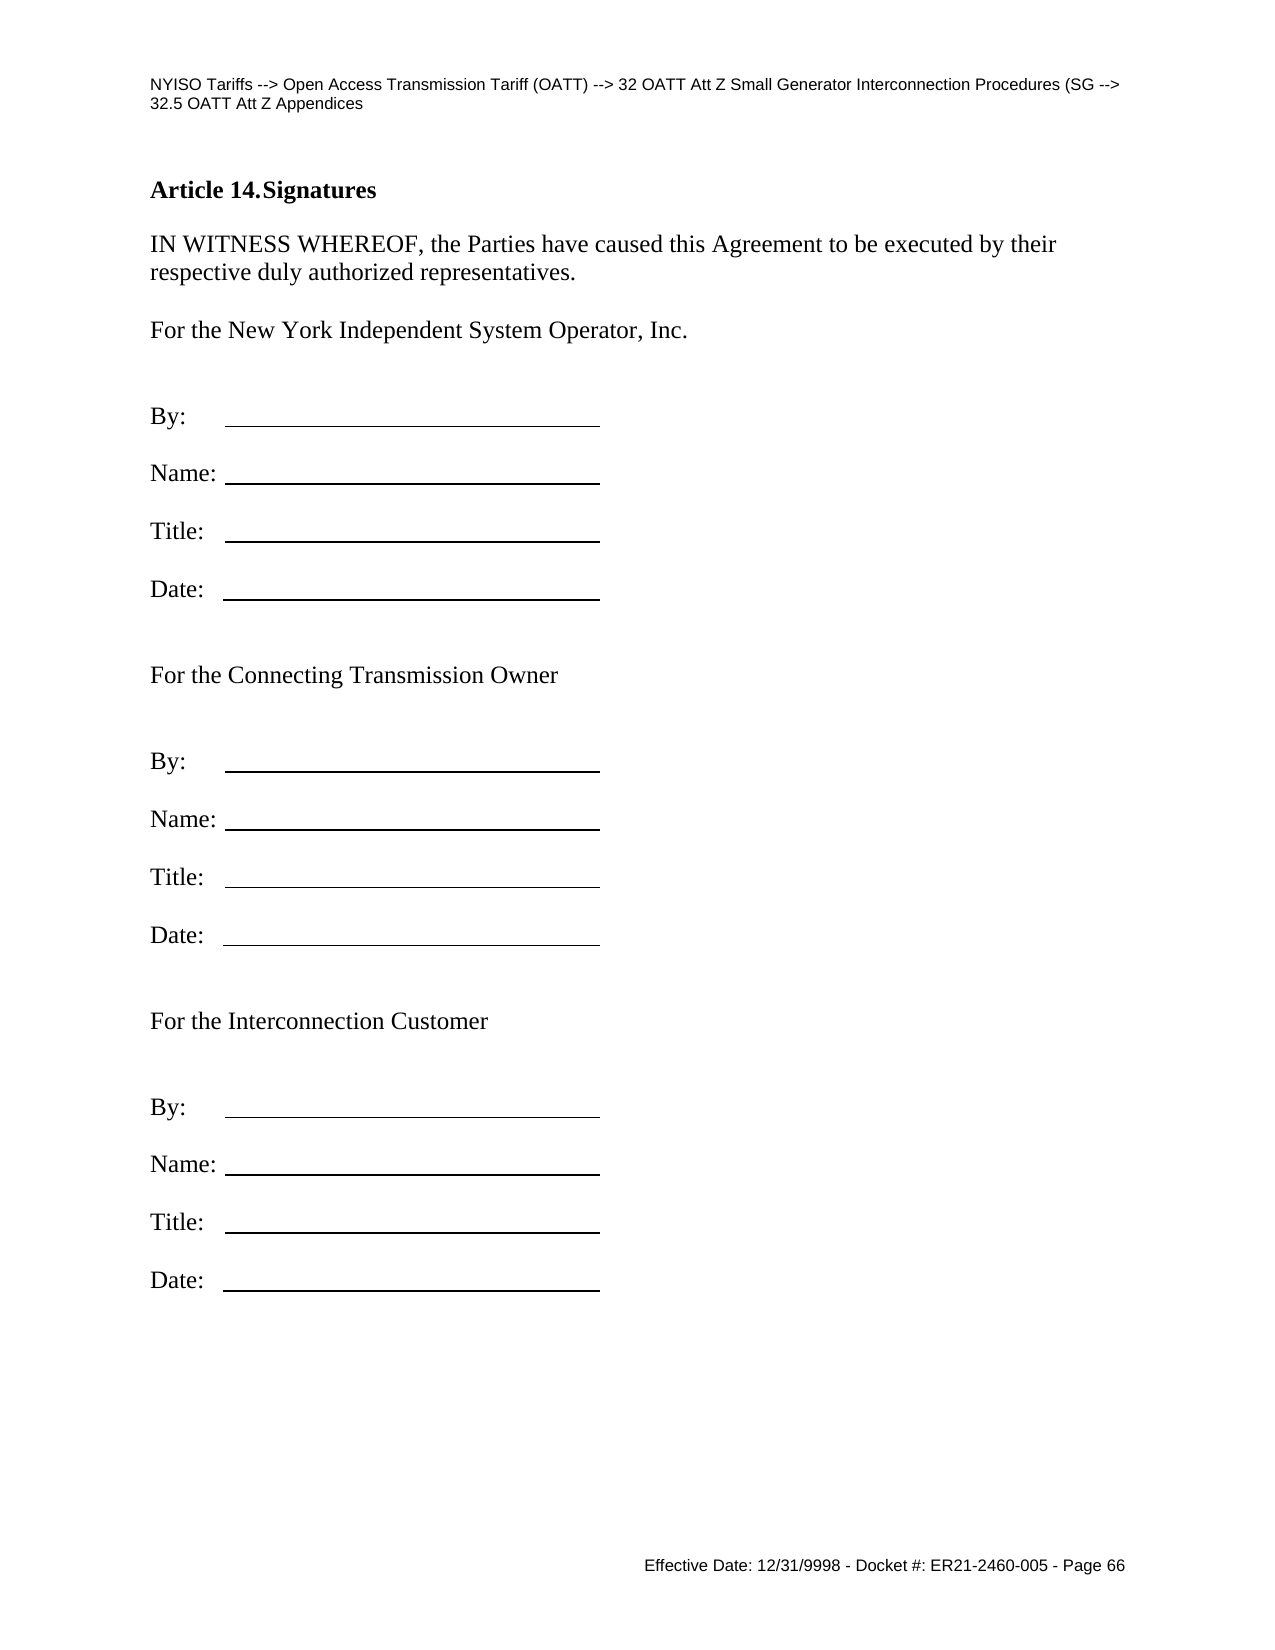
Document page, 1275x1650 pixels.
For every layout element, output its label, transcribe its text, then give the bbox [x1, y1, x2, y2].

text By: [150, 747, 1125, 776]
text For the New York Independent System Operator, Inc. [150, 315, 1125, 344]
text Date: [150, 1265, 1125, 1294]
text For the Connecting Transmission Owner [150, 661, 1125, 689]
text Name: [150, 1150, 1125, 1179]
text Date: [150, 574, 1125, 603]
text By: [150, 1092, 1125, 1121]
text Date: [150, 920, 1125, 948]
text Title: [150, 1208, 1125, 1236]
text For the Interconnection Customer [150, 1006, 1125, 1035]
text Article 14. Signatures [150, 175, 1059, 204]
text Title: [150, 862, 1125, 891]
text Name: [150, 459, 1125, 488]
text By: [150, 401, 1125, 430]
text Name: [150, 804, 1125, 833]
text Title: [150, 517, 1125, 545]
text IN WITNESS WHEREOF, the Parties have caused this Agreement to be executed by their respective duly authorized representatives. [150, 229, 1125, 286]
